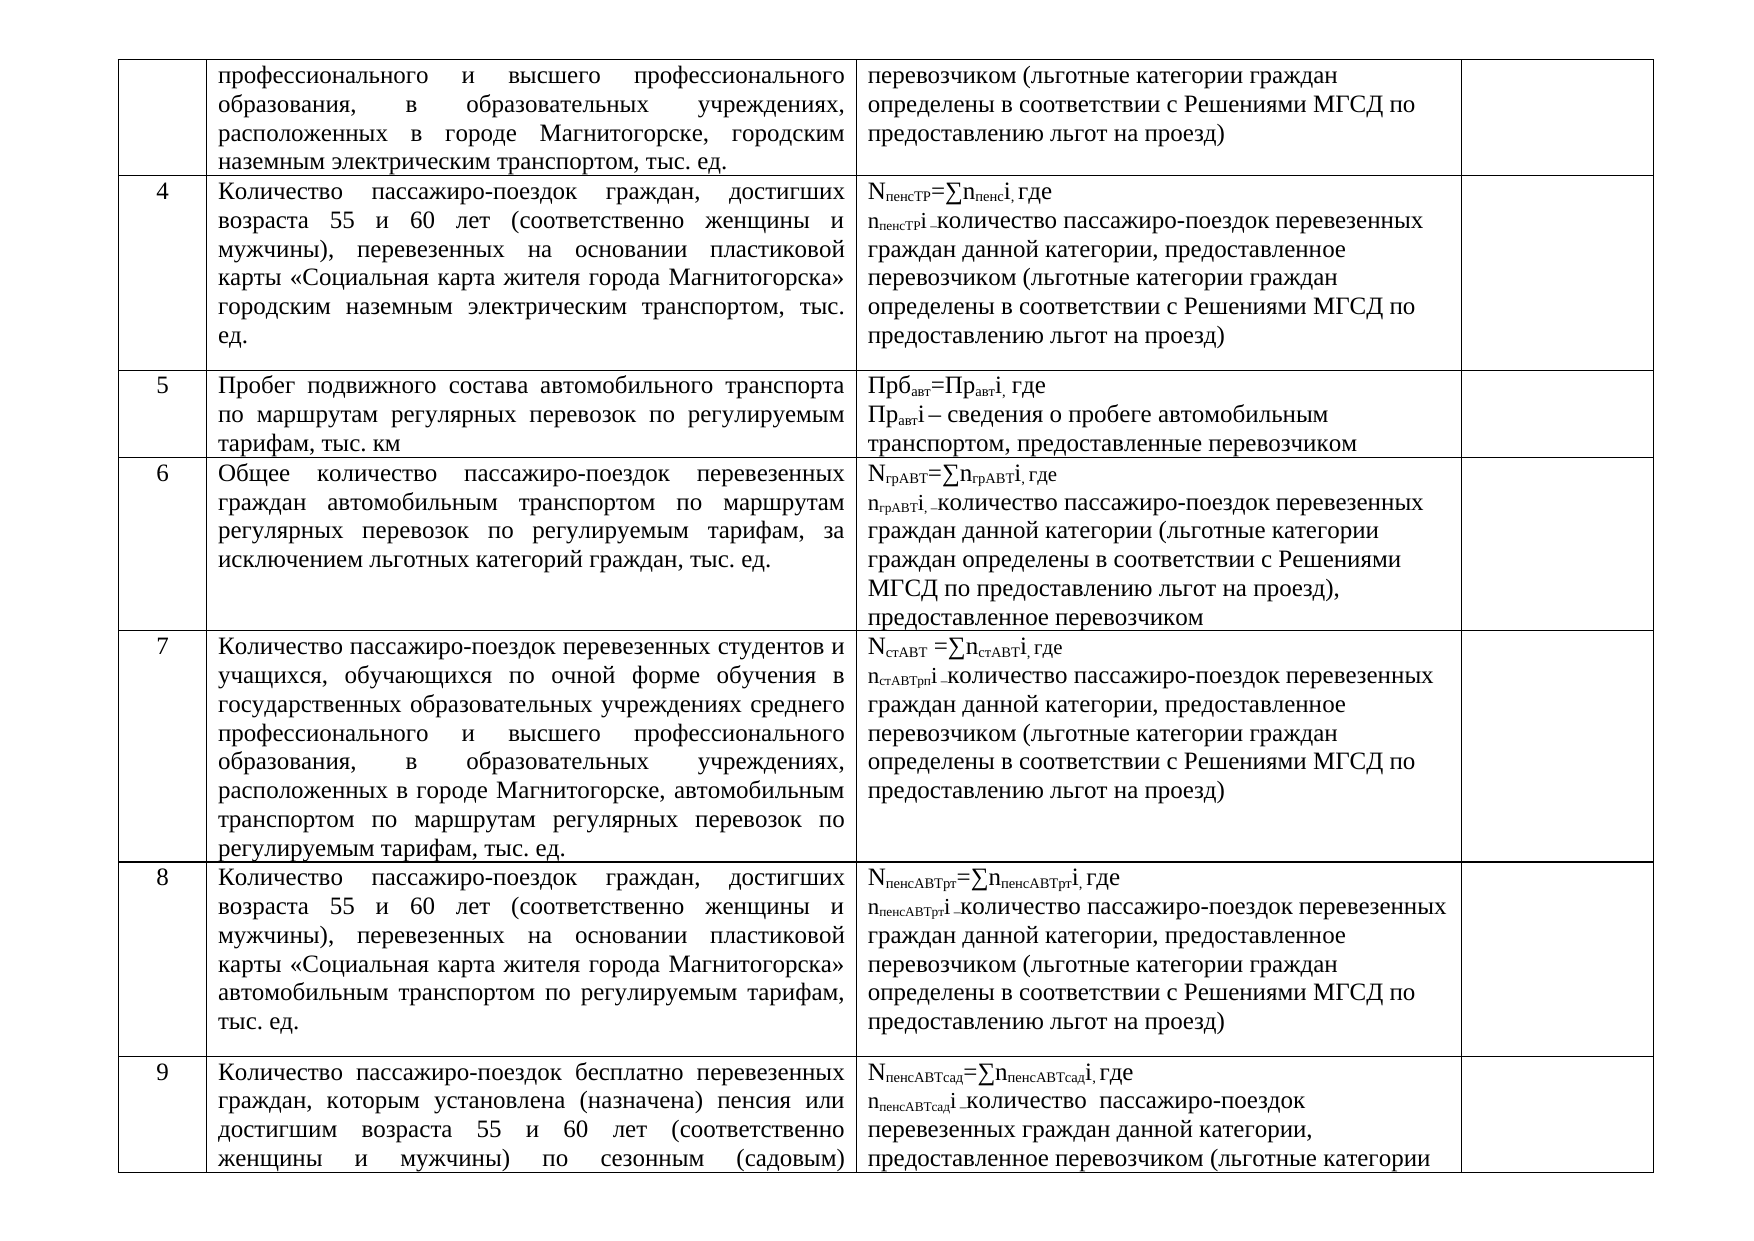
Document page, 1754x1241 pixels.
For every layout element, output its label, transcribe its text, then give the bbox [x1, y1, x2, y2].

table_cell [857, 60, 1461, 175]
table_cell 8 [119, 863, 206, 1056]
table_cell [1462, 458, 1653, 630]
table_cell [207, 60, 856, 175]
table_cell Общее количество пассажиро-поездок перевезенных граждан автомобильным транспортом по маршрутам регулярных перевозок по регулируемым тарифам, за исключением льготных категорий граждан, тыс. ед. [207, 458, 856, 630]
table_cell Прбавт=Правтi, где Правтi – сведения о пробеге автомобильным транспортом, предоставленные перевозчиком [857, 371, 1461, 457]
table_cell 7 [119, 631, 206, 861]
table_cell [1462, 60, 1653, 175]
table_cell 9 [119, 1057, 206, 1172]
table_cell 3 [119, 60, 206, 175]
table_cell [1462, 631, 1653, 861]
table_cell Пробег подвижного состава автомобильного транспорта по маршрутам регулярных перевозок по регулируемым тарифам, тыс. км [207, 371, 856, 457]
table_cell NпенсАВТрт=∑nпенсАВТртi, где nпенсАВТртi –количество пассажиро-поездок перевезенных граждан данной категории, предоставленное перевозчиком (льготные категории граждан определены в соответствии с Решениями МГСД по предоставлению льгот на проезд) [857, 863, 1461, 1056]
table_cell Количество пассажиро-поездок граждан, достигших возраста 55 и 60 лет (соответственно женщины и мужчины), перевезенных на основании пластиковой карты «Социальная карта жителя города Магнитогорска» городским наземным электрическим транспортом, тыс. ед. [207, 176, 856, 369]
table_cell 5 [119, 371, 206, 457]
table_cell 6 [119, 458, 206, 630]
table_cell [1462, 863, 1653, 1056]
table_cell NcтАВТ =∑nстАВТi, где nстАВТрпi –количество пассажиро-поездок перевезенных граждан данной категории, предоставленное перевозчиком (льготные категории граждан определены в соответствии с Решениями МГСД по предоставлению льгот на проезд) [857, 631, 1461, 861]
table_cell [1462, 371, 1653, 457]
table_cell Количество пассажиро-поездок перевезенных студентов и учащихся, обучающихся по очной форме обучения в государственных образовательных учреждениях среднего профессионального и высшего профессионального образования, в образовательных учреждениях, расположенных в городе Магнитогорске, автомобильным транспортом по маршрутам регулярных перевозок по регулируемым тарифам, тыс. ед. [207, 631, 856, 861]
table_cell 4 [119, 176, 206, 369]
table_cell NгрАВТ=∑nгрАВТi, где nгрАВТi, –количество пассажиро-поездок перевезенных граждан данной категории (льготные категории граждан определены в соответствии с Решениями МГСД по предоставлению льгот на проезд), предоставленное перевозчиком [857, 458, 1461, 630]
table_cell NпенсТР=∑nпенсi, где nпенсТРi –количество пассажиро-поездок перевезенных граждан данной категории, предоставленное перевозчиком (льготные категории граждан определены в соответствии с Решениями МГСД по предоставлению льгот на проезд) [857, 176, 1461, 369]
table_cell Количество пассажиро-поездок граждан, достигших возраста 55 и 60 лет (соответственно женщины и мужчины), перевезенных на основании пластиковой карты «Социальная карта жителя города Магнитогорска» автомобильным транспортом по регулируемым тарифам, тыс. ед. [207, 863, 856, 1056]
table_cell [857, 1057, 1461, 1172]
table_cell [1462, 1057, 1653, 1172]
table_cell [207, 1057, 856, 1172]
table_cell [1462, 176, 1653, 369]
